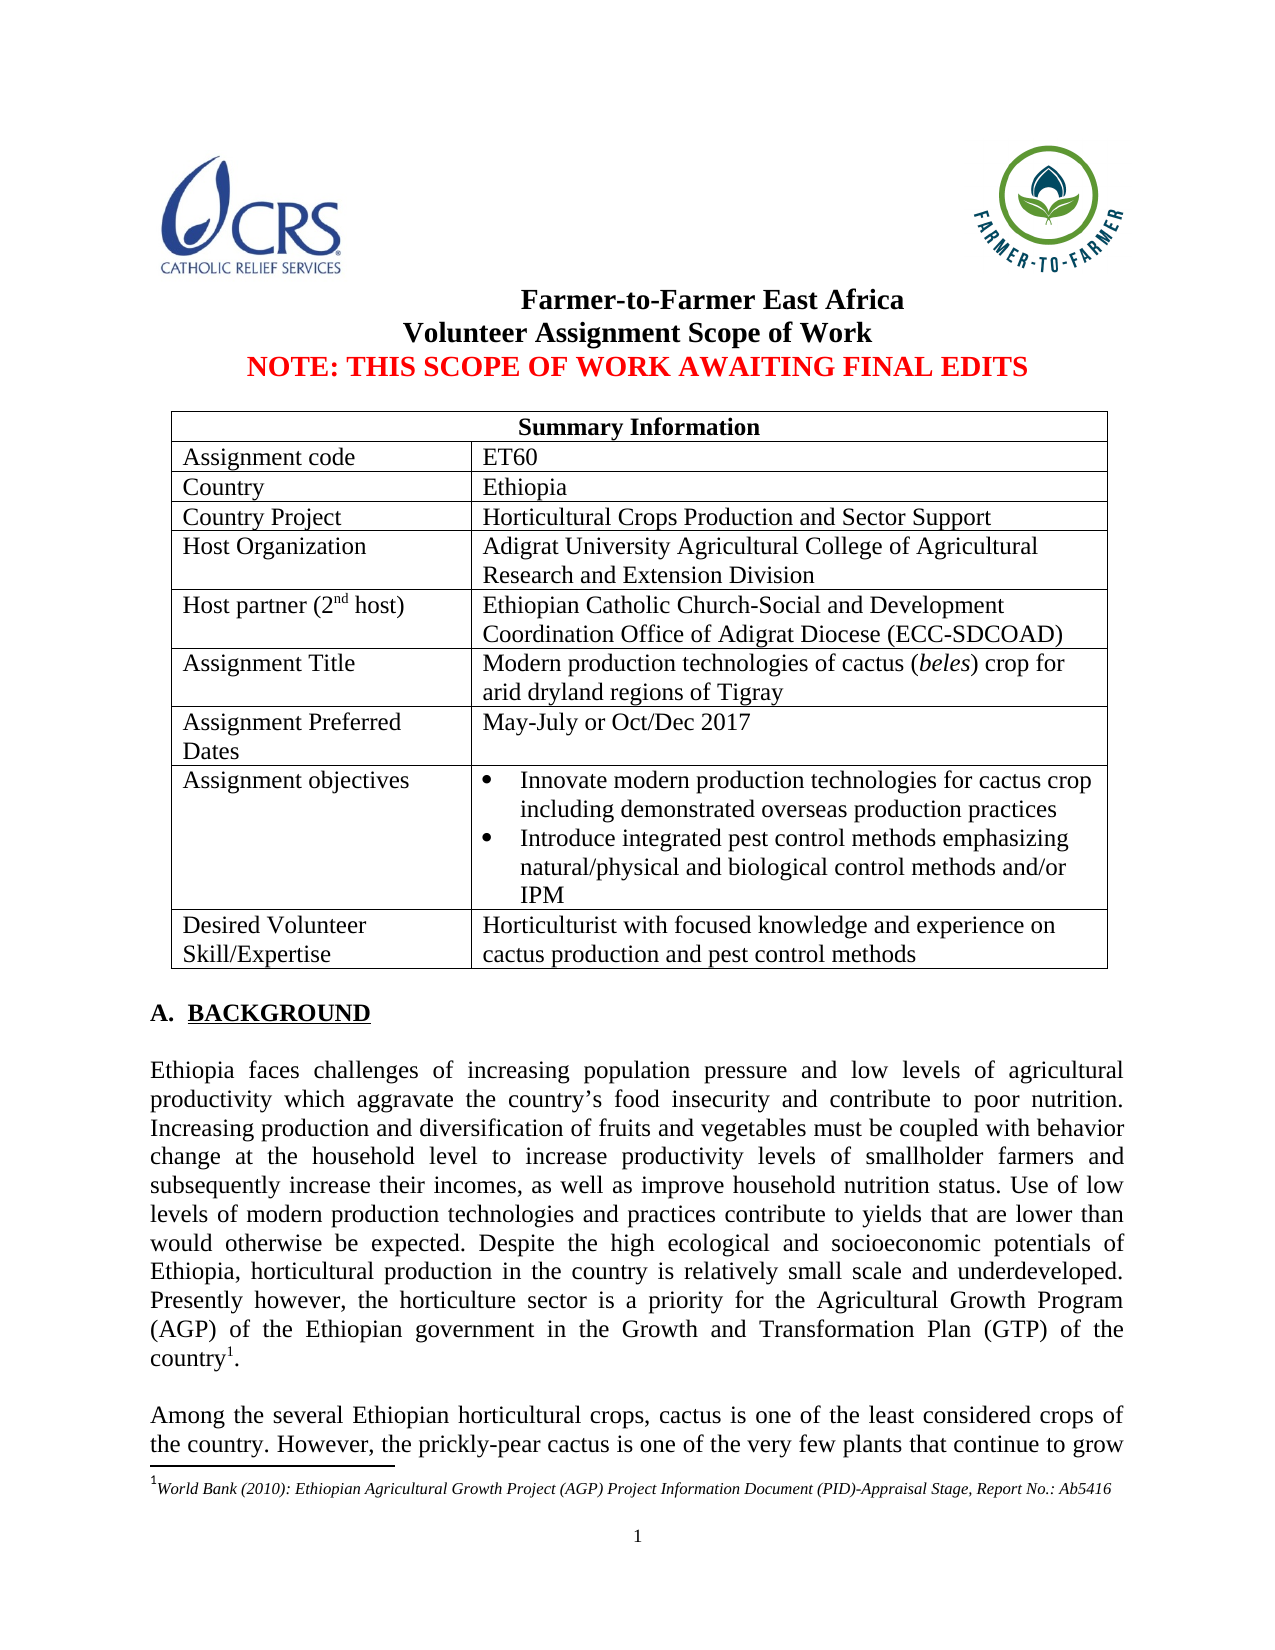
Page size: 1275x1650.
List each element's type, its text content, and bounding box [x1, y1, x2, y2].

list BACKGROUND [150, 998, 1125, 1026]
text Farmer-to-Farmer East Africa [225, 282, 1125, 315]
table_cell Ethiopia [472, 472, 1107, 501]
table_cell Innovate modern production technologies for cactus crop including demonstrated overseas production practices Introduce integrated pest control methods emphasizing natural/physical and biological control methods and/or IPM [472, 766, 1107, 909]
table_header Summary Information [172, 412, 1107, 441]
table_cell Host Organization [172, 531, 471, 589]
table_cell Host partner (2nd host) [172, 590, 471, 647]
text Ethiopia faces challenges of increasing population pressure and low levels of agricultural productivity which aggravate the country’s food insecurity and contribute to poor nutrition. Increasing production and diversification of fruits and vegetables must be coupled with behavior change at the household level to increase productivity levels of smallholder farmers and subsequently increase their incomes, as well as improve household nutrition status. Use of low levels of modern production technologies and practices contribute to yields that are lower than would otherwise be expected. Despite the high ecological and socioeconomic potentials of Ethiopia, horticultural production in the country is relatively small scale and underdeveloped. Presently however, the horticulture sector is a priority for the Agricultural Growth Program (AGP) of the Ethiopian government in the Growth and Transformation Plan (GTP) of the country. [150, 1055, 1125, 1371]
table_cell Assignment Title [172, 649, 471, 706]
picture [963, 138, 1132, 274]
table_cell Country Project [172, 502, 471, 530]
table_cell Assignment objectives [172, 766, 471, 909]
table_cell Desired Volunteer Skill/Expertise [172, 910, 471, 968]
text NOTE: THIS SCOPE OF WORK AWAITING FINAL EDITS [150, 349, 1125, 382]
table_cell ET60 [472, 442, 1107, 471]
table_cell Assignment Preferred Dates [172, 707, 471, 764]
picture [150, 150, 353, 282]
table_cell Ethiopian Catholic Church-Social and Development Coordination Office of Adigrat Diocese (ECC-SDCOAD) [472, 590, 1107, 647]
table_cell Horticulturist with focused knowledge and experience on cactus production and pest control methods [472, 910, 1107, 968]
table_cell Assignment code [172, 442, 471, 471]
table_cell May-July or Oct/Dec 2017 [472, 707, 1107, 764]
table_cell Modern production technologies of cactus (beles) crop for arid dryland regions of Tigray [472, 649, 1107, 706]
table_cell Adigrat University Agricultural College of Agricultural Research and Extension Division [472, 531, 1107, 589]
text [150, 1400, 1125, 1458]
table_cell Country [172, 472, 471, 501]
table_cell Horticultural Crops Production and Sector Support [472, 502, 1107, 530]
text Volunteer Assignment Scope of Work [150, 315, 1125, 349]
